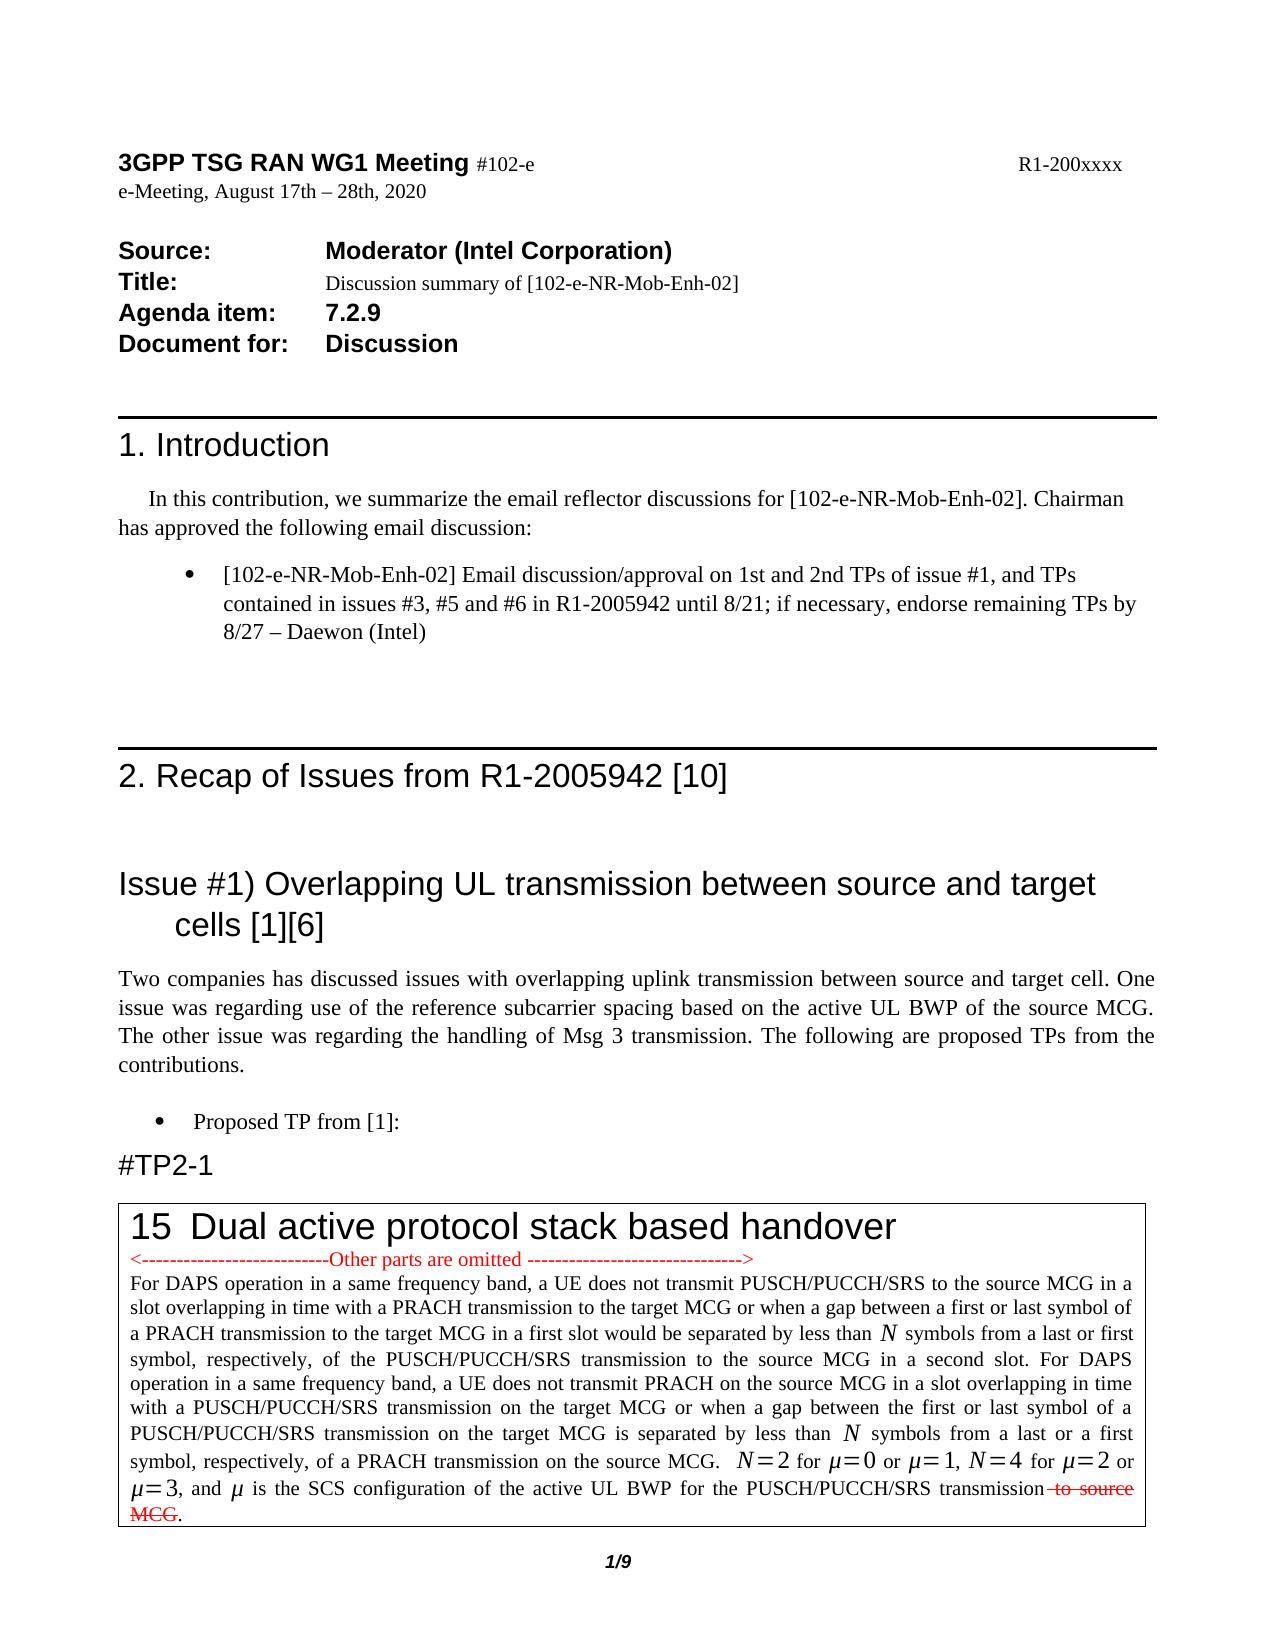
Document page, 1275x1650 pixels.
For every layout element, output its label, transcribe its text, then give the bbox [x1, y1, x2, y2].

text 3GPP TSG RAN WG1 Meeting [118, 148, 1157, 176]
subtitle Introduction [118, 419, 1157, 464]
text Source: Moderator (Intel Corporation) [118, 236, 1157, 264]
text Title: [118, 267, 1157, 296]
text Two companies has discussed issues with overlapping uplink transmission between source and target cell. One issue was regarding use of the reference subcarrier spacing based on the active UL BWP of the source MCG. The other issue was regarding the handling of Msg 3 transmission. The following are proposed TPs from the contributions. [118, 966, 1157, 1077]
list [102-e-NR-Mob-Enh-02] Email discussion/approval on 1st and 2nd TPs of issue #1, and TPs contained in issues #3, #5 and #6 in R1-2005942 until 8/21; if necessary, endorse remaining TPs by 8/27 – Daewon (Intel) [186, 561, 1157, 644]
subtitle #TP2-1 [118, 1148, 1157, 1182]
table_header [119, 1204, 1145, 1526]
subtitle Issue #1) Overlapping UL transmission between source and target cells [1][6] [118, 864, 1157, 944]
subtitle Recap of Issues from R1-2005942 [10] [118, 750, 1157, 795]
text In this contribution, we summarize the email reflector discussions for [102-e-NR-Mob-Enh-02]. Chairman has approved the following email discussion: [118, 486, 1157, 540]
text Agenda item: 7.2.9 [118, 298, 1157, 327]
text Document for: Discussion [118, 329, 1157, 358]
list Proposed TP from [1]: [156, 1108, 1157, 1134]
